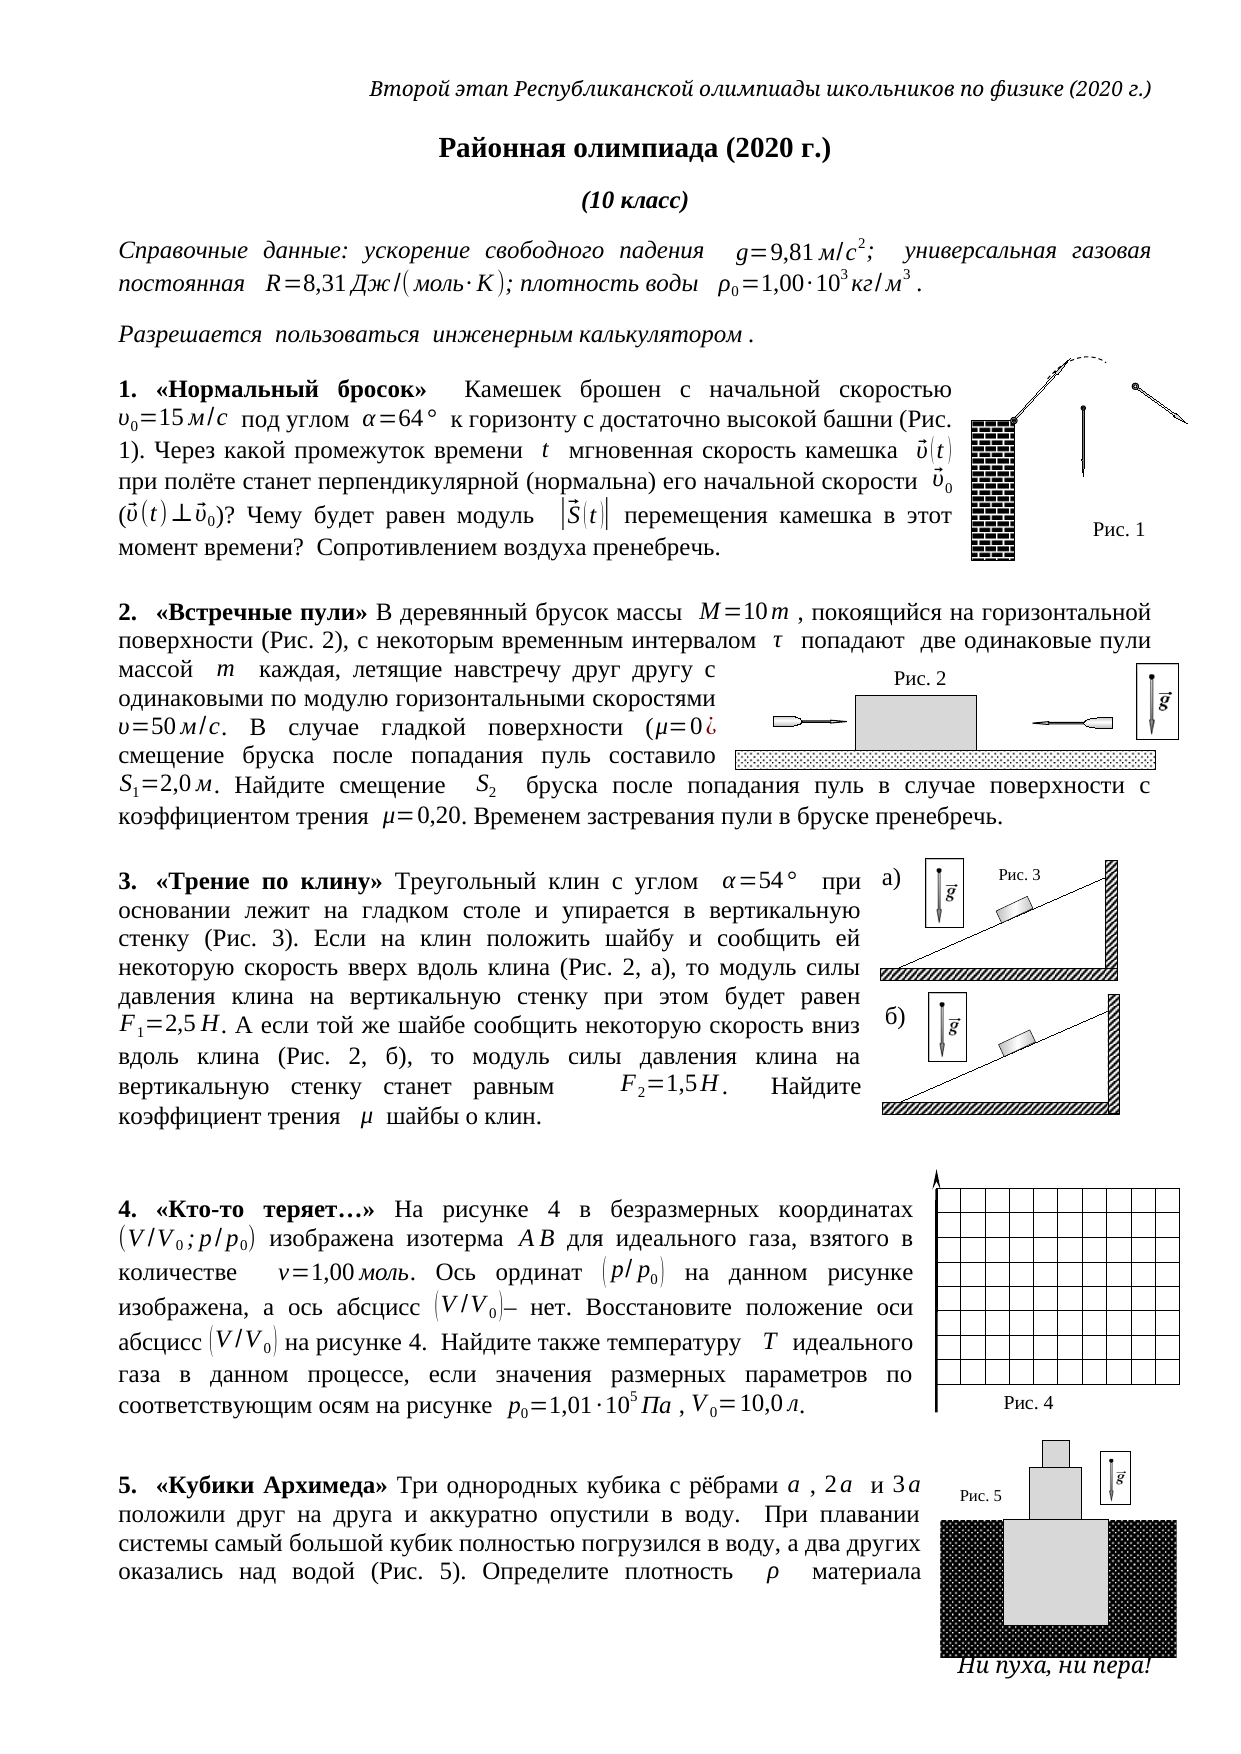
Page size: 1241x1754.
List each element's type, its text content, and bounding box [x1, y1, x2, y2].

list «Трение по клину» Треугольный клин с углом при основании лежит на гладком столе и упирается в вертикальную стенку (Рис. 3). Если на клин положить шайбу и сообщить ей некоторую скорость вверх вдоль клина (Рис. 2, а), то модуль силы давления клина на вертикальную стенку при этом будет равен . А если той же шайбе сообщить некоторую скорость вниз вдоль клина (Рис. 2, б), то модуль силы давления клина на вертикальную стенку станет равным . Найдите коэффициент трения шайбы о клин. [118, 866, 1152, 1130]
text Справочные данные: ускорение свободного падения ; универсальная газовая постоянная ; плотность воды . [118, 234, 1152, 300]
picture [1152, 664, 1178, 739]
picture [1101, 1452, 1130, 1470]
picture [1106, 861, 1117, 866]
list «Нормальный бросок» Камешек брошен с начальной скоростью под углом к горизонту с достаточно высокой башни (Рис. 1). Через какой промежуток времени мгновенная скорость камешка при полёте станет перпендикулярной (нормальна) его начальной скорости ()? Чему будет равен модуль перемещения камешка в этот момент времени? Сопротивлением воздуха пренебречь. [118, 374, 1152, 561]
picture [940, 1520, 1177, 1658]
list «Встречные пули» В деревянный брусок массы , покоящийся на горизонтальной поверхности (Рис. 2), с некоторым временным интервалом попадают две одинаковые пули массой каждая, летящие навстречу друг другу с одинаковыми по модулю горизонтальными скоростями . В случае гладкой поверхности ( смещение бруска после попадания пуль составило . Найдите смещение бруска после попадания пуль в случае поверхности с коэффициентом трения . Временем застревания пули в бруске пренебречь. [118, 597, 1152, 830]
text Районная олимпиада (2020 г.) [118, 130, 1152, 164]
picture [926, 859, 963, 866]
text (10 класс) [118, 185, 1152, 213]
list «Кто-то теряет…» На рисунке 4 в безразмерных координатах изображена изотерма для идеального газа, взятого в количестве . Ось ординат на данном рисунке изображена, а ось абсцисс – нет. Восстановите положение оси абсцисс на рисунке 4. Найдите также температуру идеального газа в данном процессе, если значения размерных параметров по соответствующим осям на рисунке , . [118, 1194, 1152, 1422]
text Разрешается пользоваться инженерным калькулятором . [118, 319, 1152, 348]
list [118, 1470, 1152, 1585]
